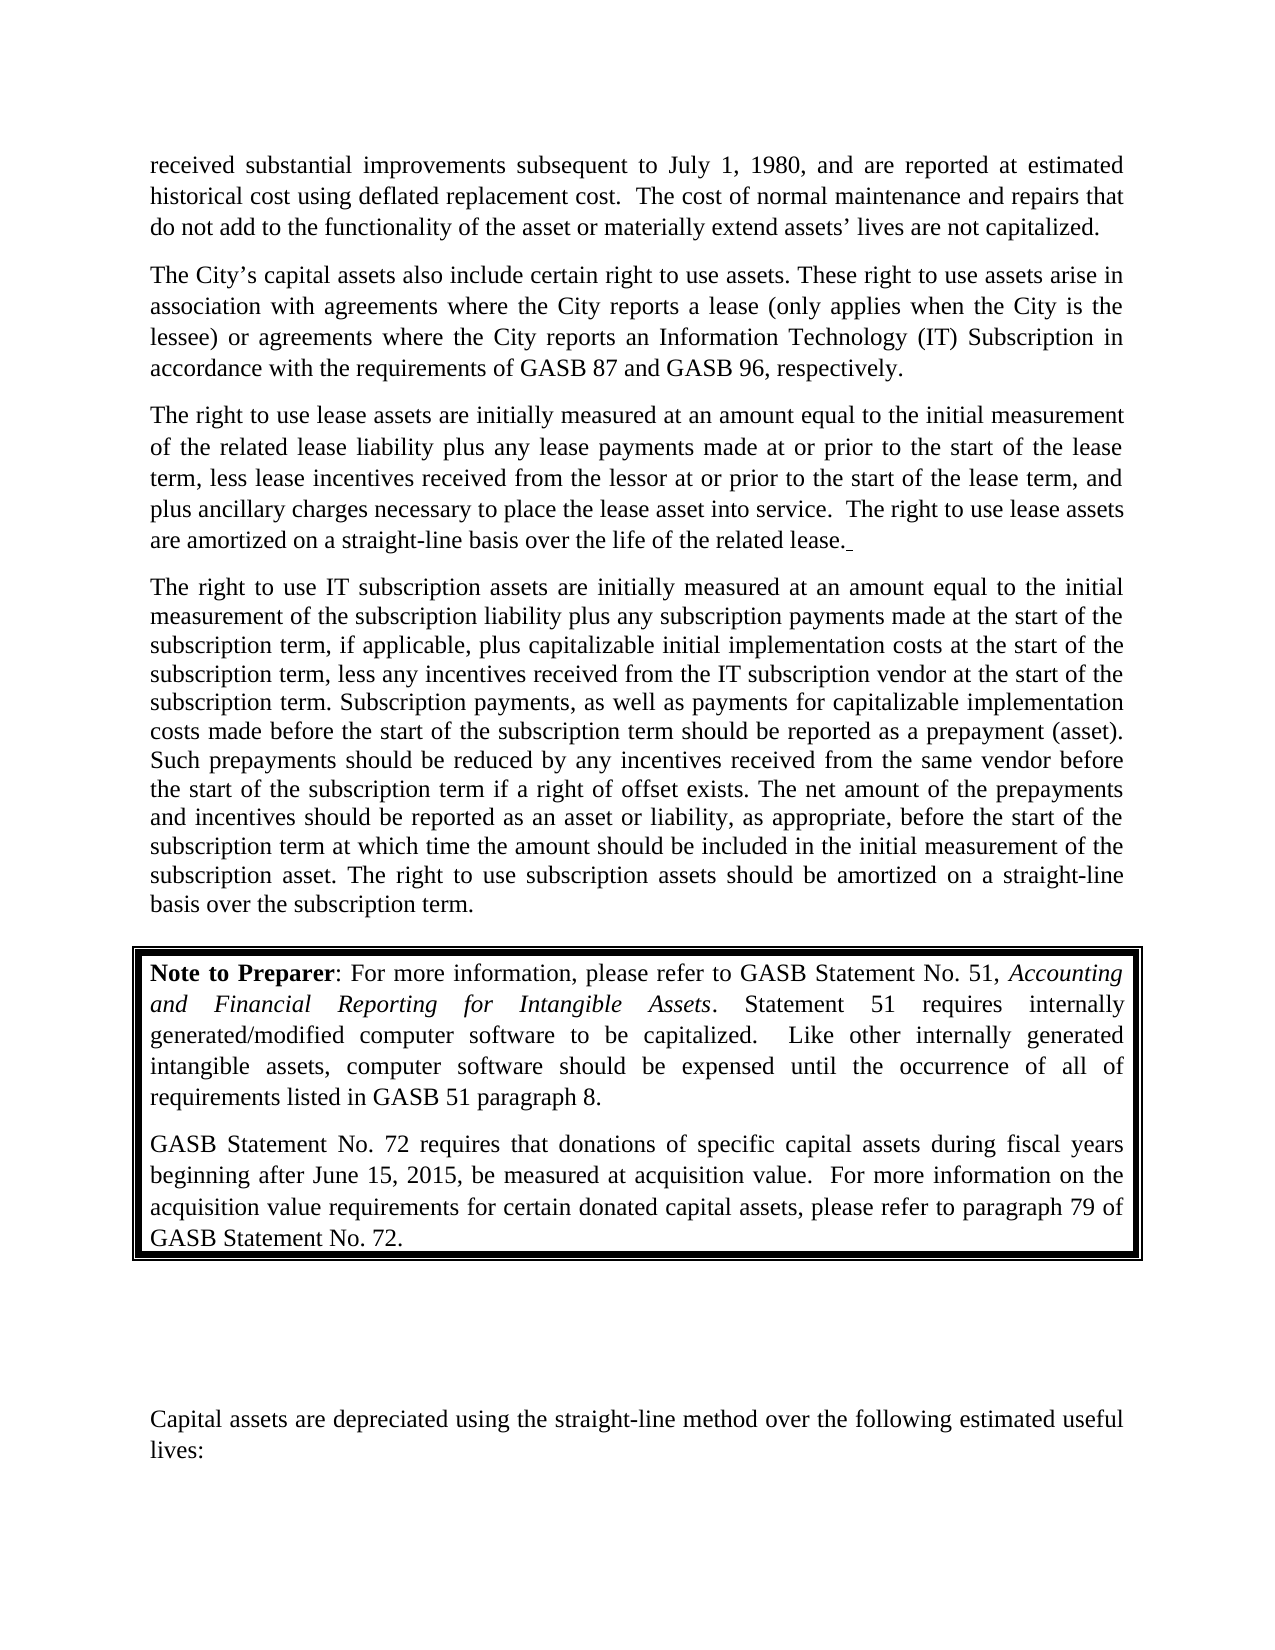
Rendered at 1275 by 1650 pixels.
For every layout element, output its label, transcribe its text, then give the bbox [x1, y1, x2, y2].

text Note to Preparer: For more information, please refer to GASB Statement No. 51, Accounting and Financial Reporting for Intangible Assets. Statement 51 requires internally generated/modified computer software to be capitalized. Like other internally generated intangible assets, computer software should be expensed until the occurrence of all of requirements listed in GASB 51 paragraph 8. [142, 956, 1133, 1111]
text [150, 150, 1125, 241]
text The right to use IT subscription assets are initially measured at an amount equal to the initial measurement of the subscription liability plus any subscription payments made at the start of the subscription term, if applicable, plus capitalizable initial implementation costs at the start of the subscription term, less any incentives received from the IT subscription vendor at the start of the subscription term. Subscription payments, as well as payments for capitalizable implementation costs made before the start of the subscription term should be reported as a prepayment (asset). Such prepayments should be reduced by any incentives received from the same vendor before the start of the subscription term if a right of offset exists. The net amount of the prepayments and incentives should be reported as an asset or liability, as appropriate, before the start of the subscription term at which time the amount should be included in the initial measurement of the subscription asset. The right to use subscription assets should be amortized on a straight-line basis over the subscription term. [150, 572, 1125, 917]
text Capital assets are depreciated using the straight-line method over the following estimated useful lives: [150, 1404, 1125, 1464]
text The right to use lease assets are initially measured at an amount equal to the initial measurement of the related lease liability plus any lease payments made at or prior to the start of the lease term, less lease incentives received from the lessor at or prior to the start of the lease term, and plus ancillary charges necessary to place the lease asset into service. The right to use lease assets are amortized on a straight-line basis over the life of the related lease. [150, 401, 1125, 553]
text The City’s capital assets also include certain right to use assets. These right to use assets arise in association with agreements where the City reports a lease (only applies when the City is the lessee) or agreements where the City reports an Information Technology (IT) Subscription in accordance with the requirements of GASB 87 and GASB 96, respectively. [150, 260, 1125, 382]
text GASB Statement No. 72 requires that donations of specific capital assets during fiscal years beginning after June 15, 2015, be measured at acquisition value. For more information on the acquisition value requirements for certain donated capital assets, please refer to paragraph 79 of GASB Statement No. 72. [142, 1118, 1133, 1251]
